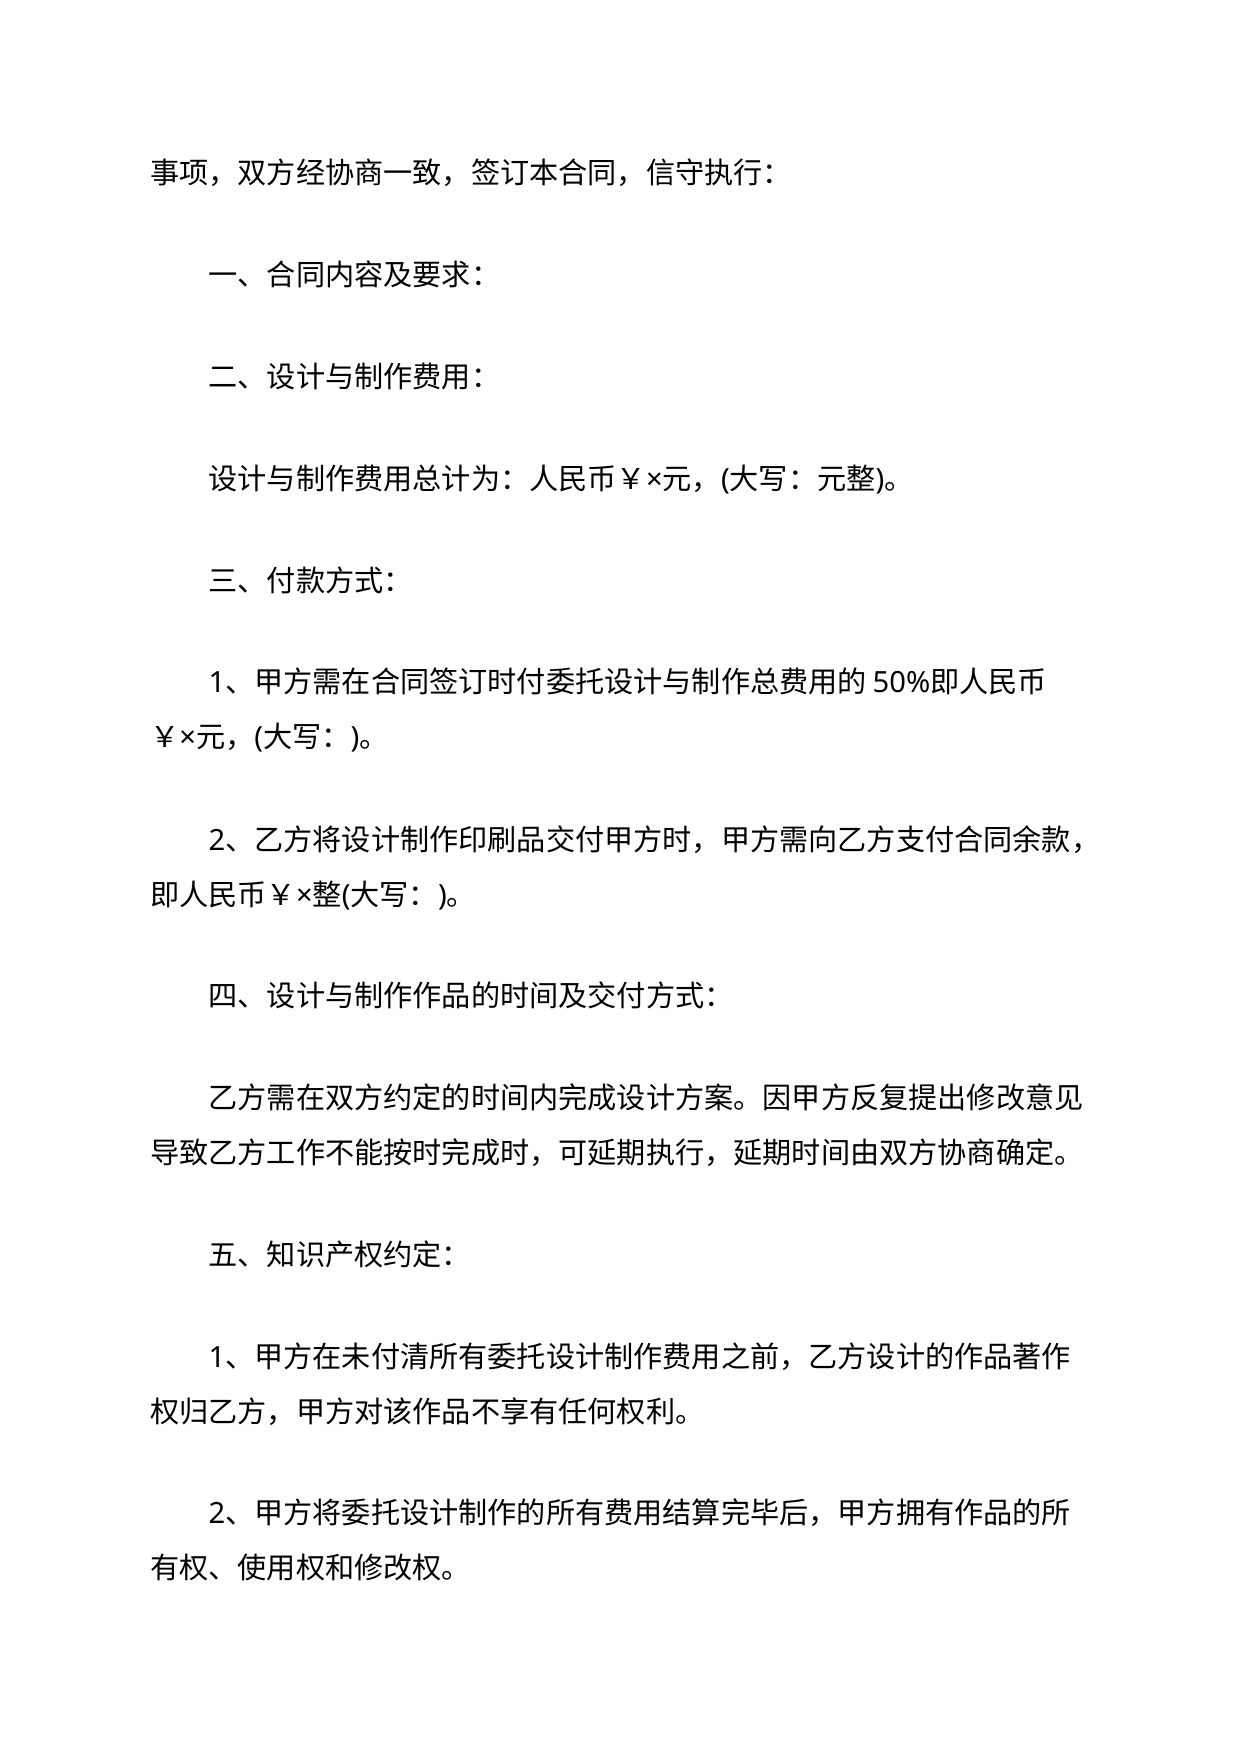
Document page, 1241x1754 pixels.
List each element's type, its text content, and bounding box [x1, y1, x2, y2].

text 1、甲方在未付清所有委托设计制作费用之前，乙方设计的作品著作权归乙方，甲方对该作品不享有任何权利。 [150, 1333, 1090, 1431]
text 三、付款方式： [150, 557, 1090, 599]
text 五、知识产权约定： [150, 1231, 1090, 1274]
text 2、甲方将委托设计制作的所有费用结算完毕后，甲方拥有作品的所有权、使用权和修改权。 [150, 1490, 1090, 1587]
text 一、合同内容及要求： [150, 252, 1090, 294]
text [150, 150, 1090, 192]
text 设计与制作费用总计为：人民币￥×元，(大写：元整)。 [150, 455, 1090, 498]
text 乙方需在双方约定的时间内完成设计方案。因甲方反复提出修改意见导致乙方工作不能按时完成时，可延期执行，延期时间由双方协商确定。 [150, 1075, 1090, 1172]
text 1、甲方需在合同签订时付委托设计与制作总费用的50%即人民币￥×元，(大写：)。 [150, 659, 1090, 756]
text 四、设计与制作作品的时间及交付方式： [150, 973, 1090, 1015]
text 2、乙方将设计制作印刷品交付甲方时，甲方需向乙方支付合同余款，即人民币￥×整(大写：)。 [150, 816, 1090, 913]
text 二、设计与制作费用： [150, 353, 1090, 396]
